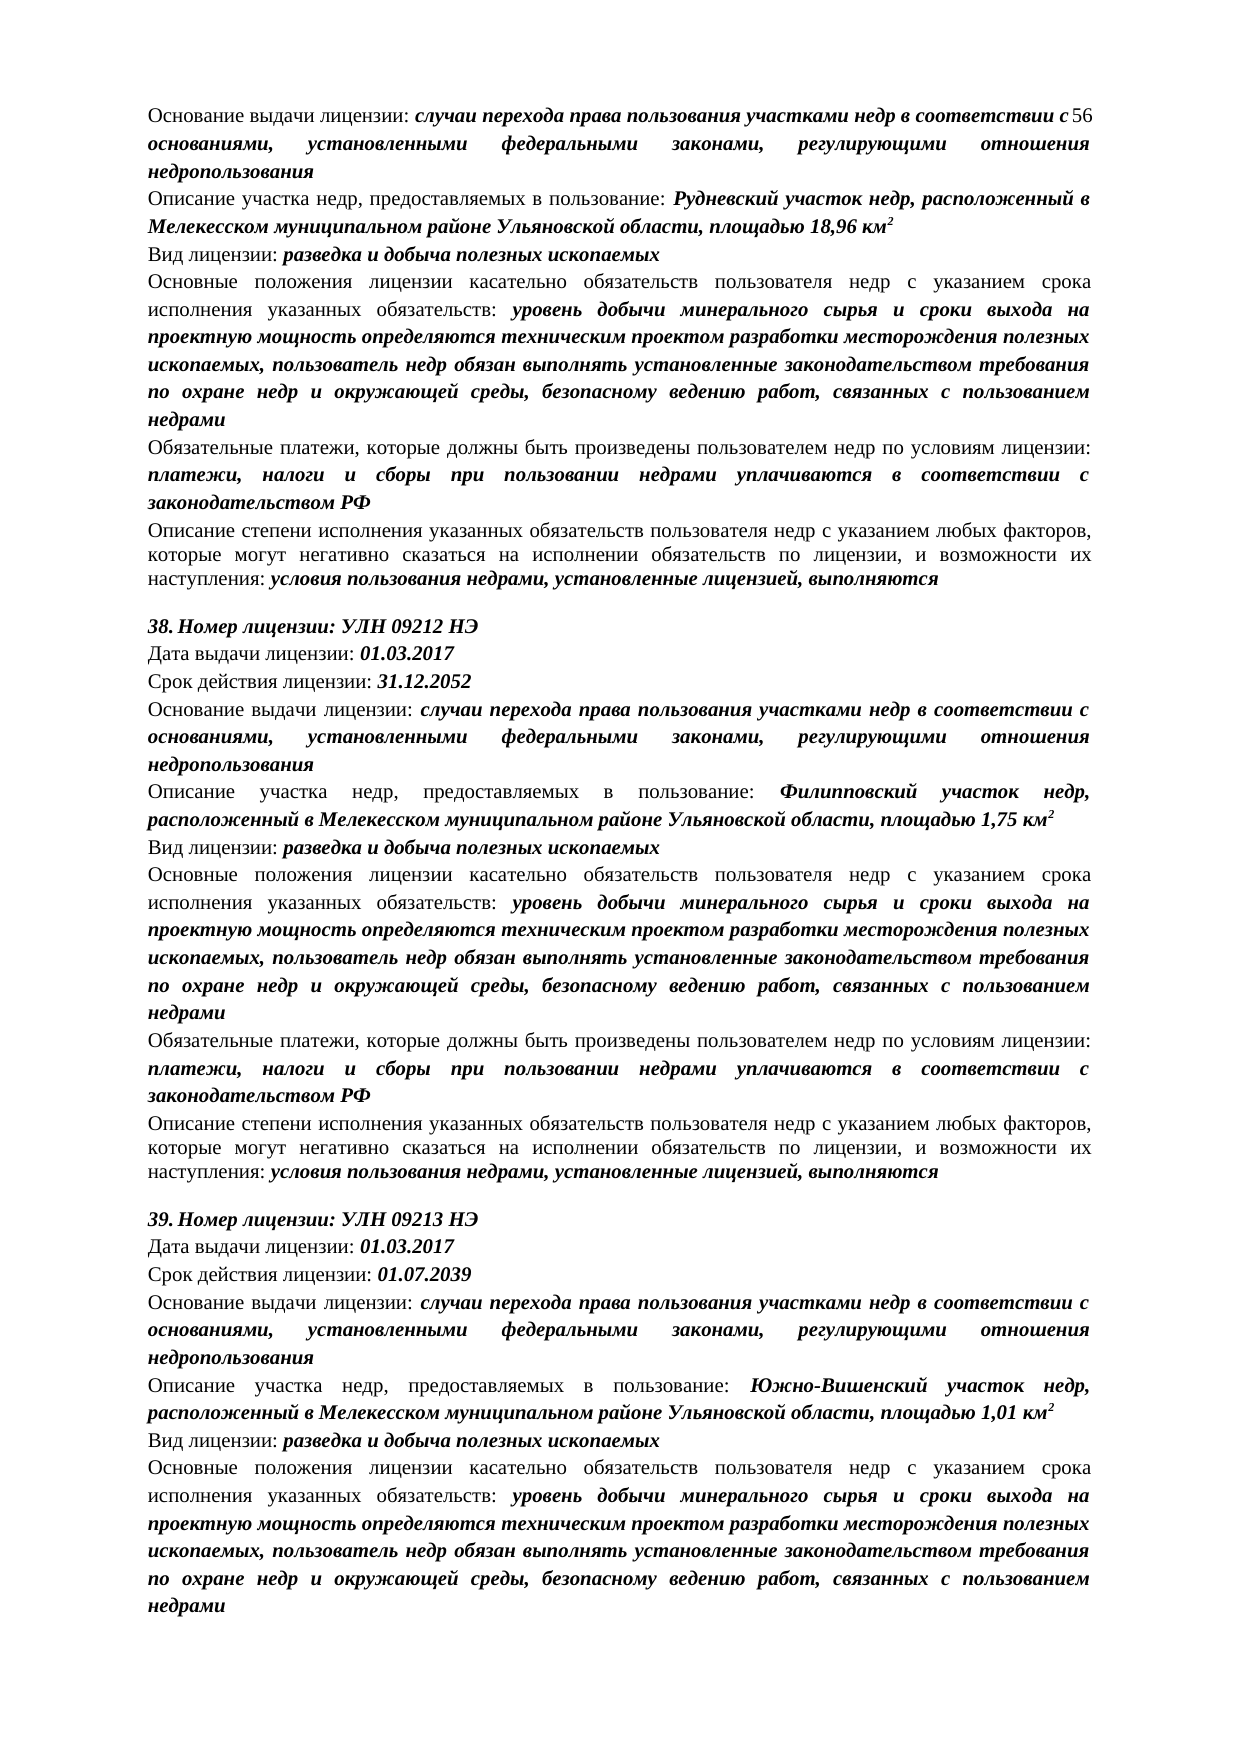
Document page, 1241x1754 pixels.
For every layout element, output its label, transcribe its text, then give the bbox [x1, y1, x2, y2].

list Номер лицензии: УЛН 09213 НЭ [148, 1207, 1092, 1231]
text Вид лицензии: разведка и добыча полезных ископаемых [148, 1428, 1092, 1452]
text Вид лицензии: разведка и добыча полезных ископаемых [148, 241, 1092, 266]
list Номер лицензии: УЛН 09212 НЭ [148, 614, 1092, 638]
text Вид лицензии: разведка и добыча полезных ископаемых [148, 834, 1092, 859]
text Срок действия лицензии: 31.12.2052 [148, 669, 1092, 693]
text Дата выдачи лицензии: 01.03.2017 [148, 1234, 1092, 1258]
text Описание участка недр, предоставляемых в пользование: Филипповский участок недр, расположенный в Мелекесском муниципальном районе Ульяновской области, площадью 1,75 км2 [148, 779, 1092, 831]
text Описание участка недр, предоставляемых в пользование: Южно-Вишенский участок недр, расположенный в Мелекесском муниципальном районе Ульяновской области, площадью 1,01 км2 [148, 1372, 1092, 1424]
text Дата выдачи лицензии: 01.03.2017 [148, 641, 1092, 665]
text Срок действия лицензии: 01.07.2039 [148, 1262, 1092, 1286]
text Описание участка недр, предоставляемых в пользование: Рудневский участок недр, расположенный в Мелекесском муниципальном районе Ульяновской области, площадью 18,96 км2 [148, 186, 1092, 238]
